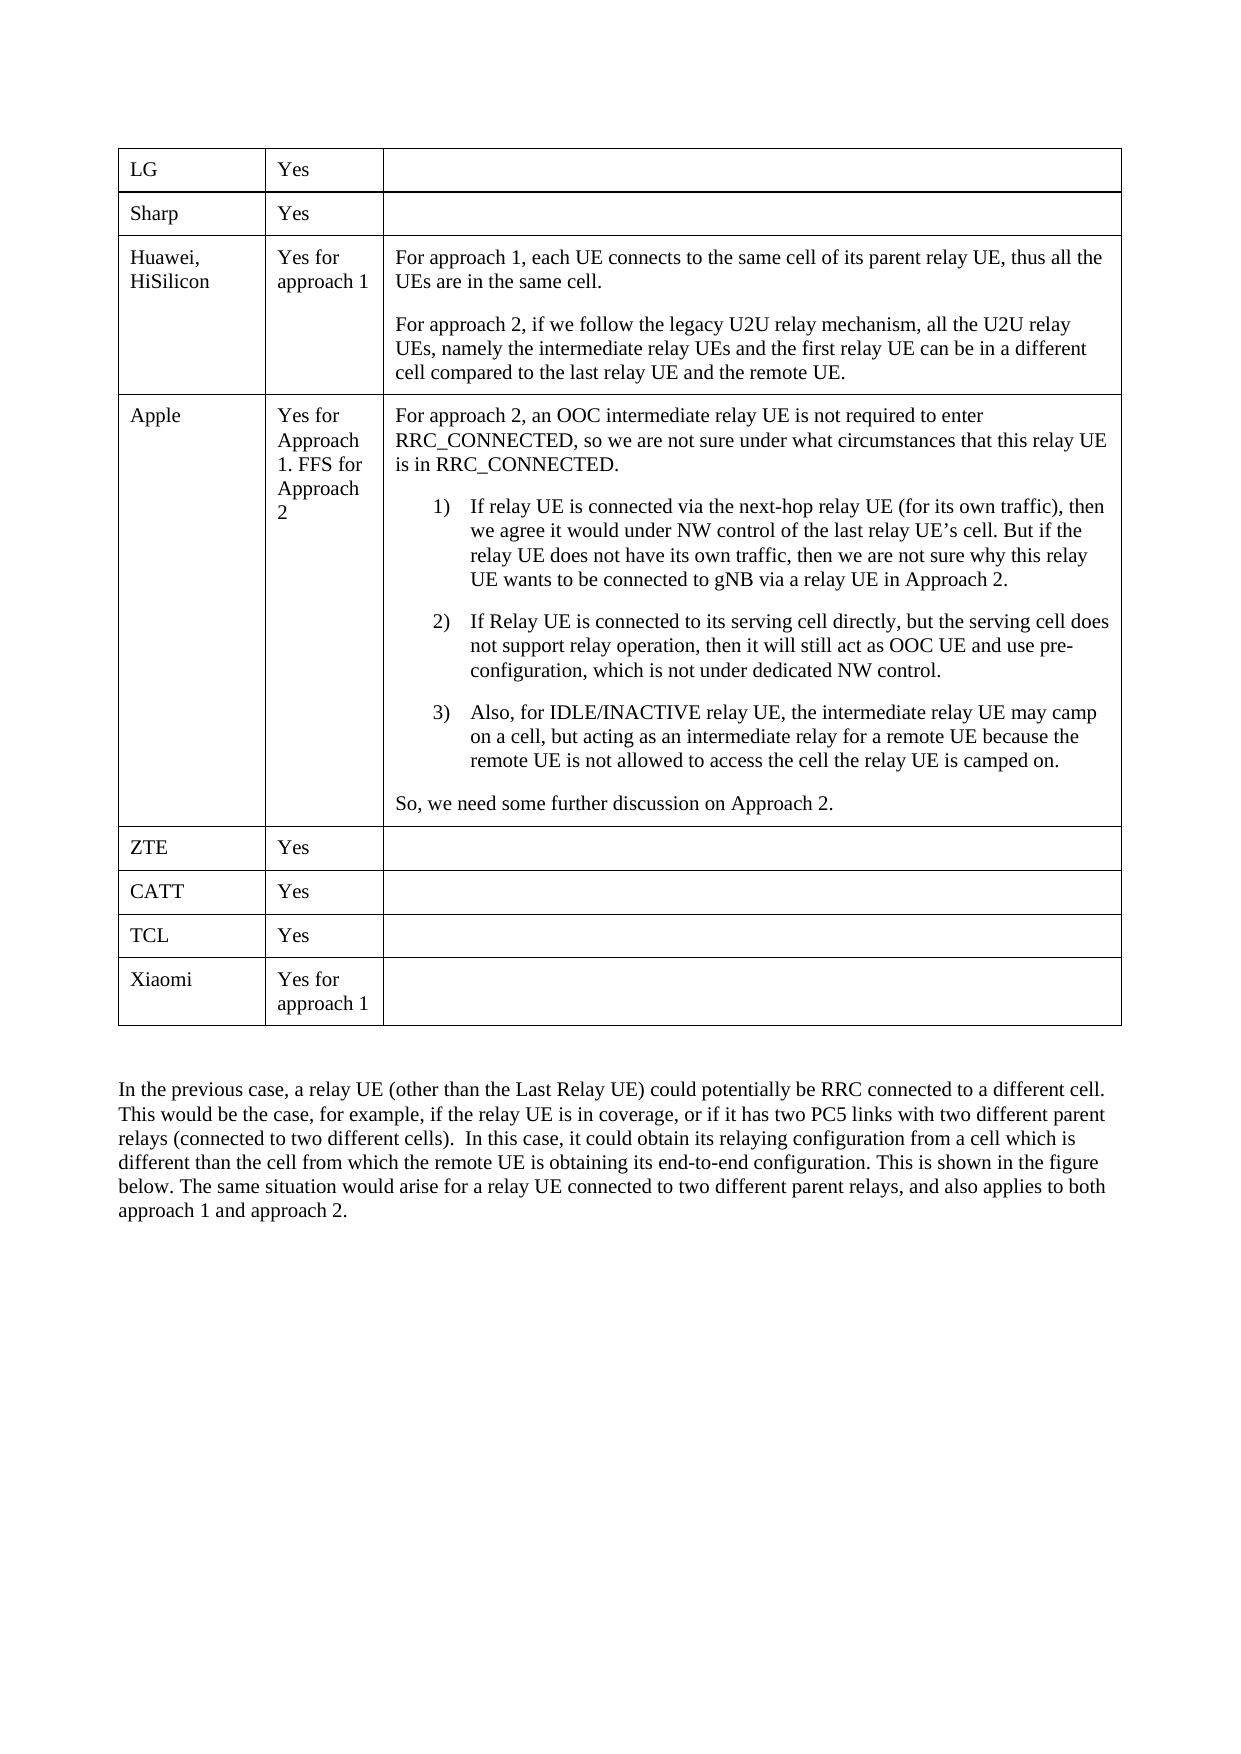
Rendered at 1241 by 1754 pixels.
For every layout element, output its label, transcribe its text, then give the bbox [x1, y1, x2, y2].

table_cell Yes [266, 827, 383, 869]
table_cell For approach 2, an OOC intermediate relay UE is not required to enter RRC_CONNECTED, so we are not sure under what circumstances that this relay UE is in RRC_CONNECTED. If relay UE is connected via the next-hop relay UE (for its own traffic), then we agree it would under NW control of the last relay UE’s cell. But if the relay UE does not have its own traffic, then we are not sure why this relay UE wants to be connected to gNB via a relay UE in Approach 2. If Relay UE is connected to its serving cell directly, but the serving cell does not support relay operation, then it will still act as OOC UE and use pre-configuration, which is not under dedicated NW control. Also, for IDLE/INACTIVE relay UE, the intermediate relay UE may camp on a cell, but acting as an intermediate relay for a remote UE because the remote UE is not allowed to access the cell the relay UE is camped on. So, we need some further discussion on Approach 2. [384, 395, 1121, 826]
table_cell Yes for approach 1 [266, 958, 383, 1025]
table_cell [384, 149, 1121, 191]
table_cell TCL [119, 915, 265, 957]
table_cell Yes for Approach 1. FFS for Approach 2 [266, 395, 383, 826]
table_cell For approach 1, each UE connects to the same cell of its parent relay UE, thus all the UEs are in the same cell. For approach 2, if we follow the legacy U2U relay mechanism, all the U2U relay UEs, namely the intermediate relay UEs and the first relay UE can be in a different cell compared to the last relay UE and the remote UE. [384, 236, 1121, 394]
table_cell Yes [266, 193, 383, 235]
text In the previous case, a relay UE (other than the Last Relay UE) could potentially be RRC connected to a different cell. This would be the case, for example, if the relay UE is in coverage, or if it has two PC5 links with two different parent relays (connected to two different cells). In this case, it could obtain its relaying configuration from a cell which is different than the cell from which the remote UE is obtaining its end-to-end configuration. This is shown in the figure below. The same situation would arise for a relay UE connected to two different parent relays, and also applies to both approach 1 and approach 2. [118, 1077, 1122, 1222]
table_cell Apple [119, 395, 265, 826]
table_cell Sharp [119, 193, 265, 235]
table_cell Yes [266, 149, 383, 191]
table_cell Yes for approach 1 [266, 236, 383, 394]
table_cell [384, 915, 1121, 957]
table_cell [384, 958, 1121, 1025]
table_cell [384, 871, 1121, 913]
table_cell LG [119, 149, 265, 191]
table_cell Yes [266, 871, 383, 913]
table_cell Xiaomi [119, 958, 265, 1025]
table_cell [384, 827, 1121, 869]
table_cell CATT [119, 871, 265, 913]
table_cell ZTE [119, 827, 265, 869]
table_cell Huawei, HiSilicon [119, 236, 265, 394]
table_cell [384, 193, 1121, 235]
table_cell Yes [266, 915, 383, 957]
